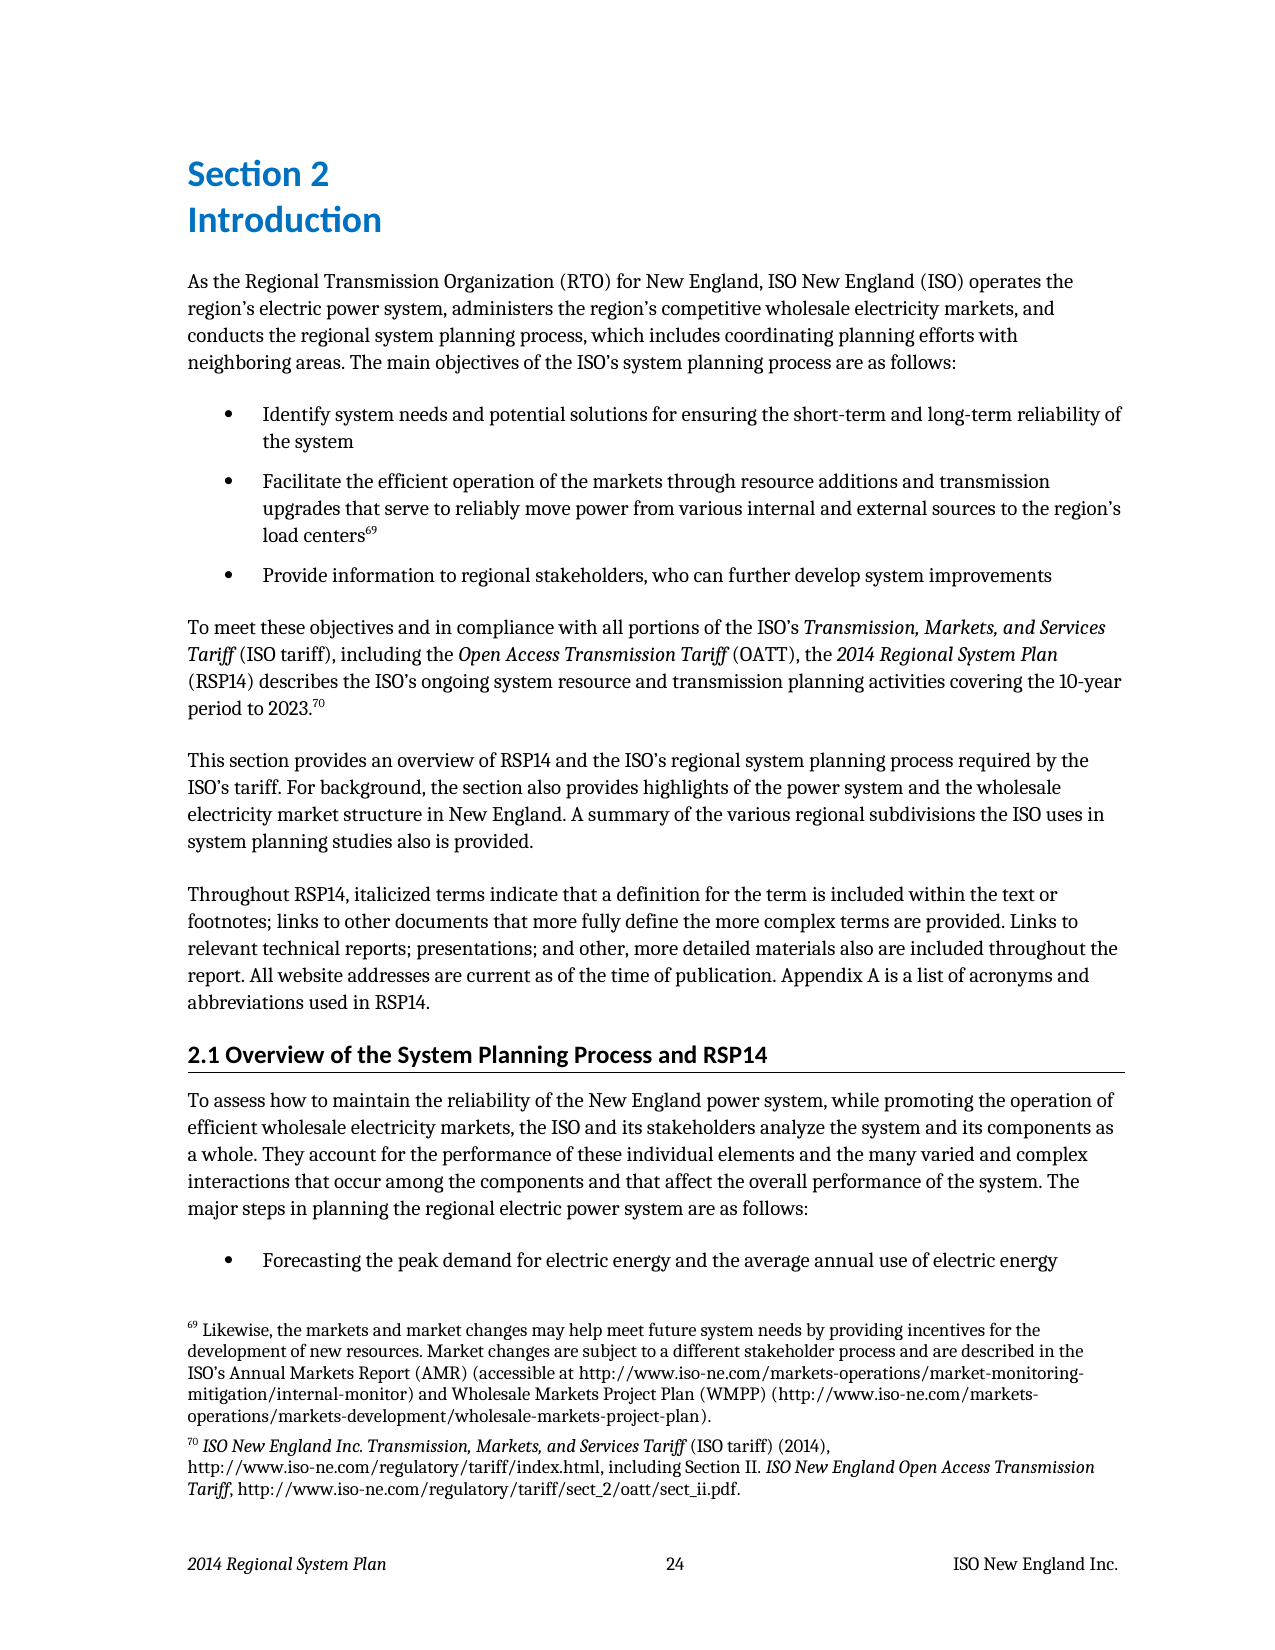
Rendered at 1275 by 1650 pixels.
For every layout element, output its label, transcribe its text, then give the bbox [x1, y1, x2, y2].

list Facilitate the efficient operation of the markets through resource additions and transmission upgrades that serve to reliably move power from various internal and external sources to the region’s load centers [225, 467, 1125, 548]
list Provide information to regional stakeholders, who can further develop system improvements [225, 560, 1125, 587]
text To assess how to maintain the reliability of the New England power system, while promoting the operation of efficient wholesale electricity markets, the ISO and its stakeholders analyze the system and its components as a whole. They account for the performance of these individual elements and the many varied and complex interactions that occur among the components and that affect the overall performance of the system. The major steps in planning the regional electric power system are as follows: [187, 1085, 1125, 1221]
list Identify system needs and potential solutions for ensuring the short-term and long-term reliability of the system [225, 400, 1125, 454]
list Forecasting the peak demand for electric energy and the average annual use of electric energy [225, 1246, 1125, 1273]
text As the Regional Transmission Organization (RTO) for New England, ISO New England (ISO) operates the region’s electric power system, administers the region’s competitive wholesale electricity markets, and conducts the regional system planning process, which includes coordinating planning efforts with neighboring areas. The main objectives of the ISO’s system planning process are as follows: [187, 267, 1125, 375]
subtitle Overview of the System Planning Process and RSP14 [187, 1039, 1125, 1073]
text To meet these objectives and in compliance with all portions of the ISO’s Transmission, Markets, and Services Tariff (ISO tariff), including the Open Access Transmission Tariff (OATT), the 2014 Regional System Plan (RSP14) describes the ISO’s ongoing system resource and transmission planning activities covering the 10-year period to 2023. [187, 612, 1125, 721]
text This section provides an overview of RSP14 and the ISO’s regional system planning process required by the ISO’s tariff. For background, the section also provides highlights of the power system and the wholesale electricity market structure in New England. A summary of the various regional subdivisions the ISO uses in system planning studies also is provided. [187, 746, 1125, 854]
subtitle Introduction [187, 150, 1125, 242]
text Throughout RSP14, italicized terms indicate that a definition for the term is included within the text or footnotes; links to other documents that more fully define the more complex terms are provided. Links to relevant technical reports; presentations; and other, more detailed materials also are included throughout the report. All website addresses are current as of the time of publication. Appendix A is a list of acronyms and abbreviations used in RSP14. [187, 879, 1125, 1014]
